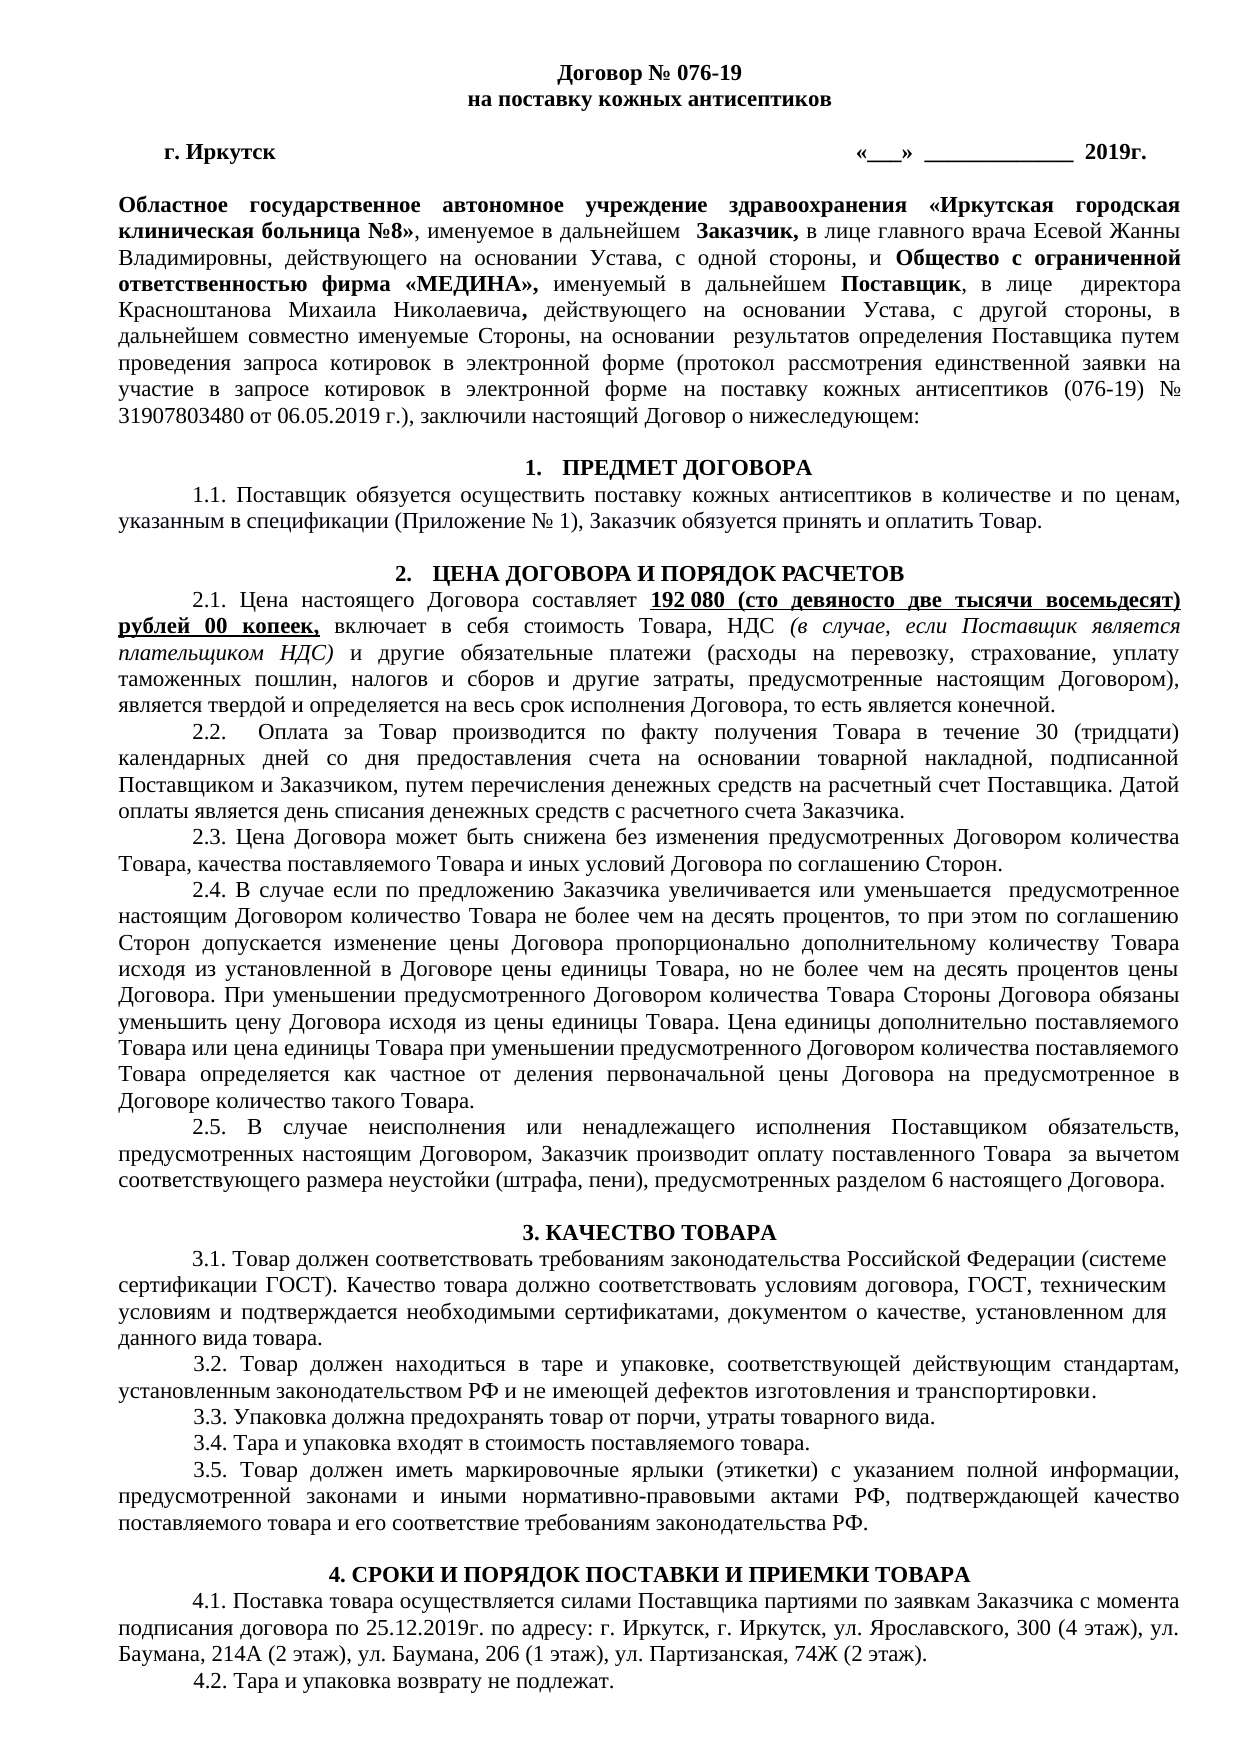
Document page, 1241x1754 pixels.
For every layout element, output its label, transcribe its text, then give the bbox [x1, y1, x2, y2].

subtitle ЦЕНА ДОГОВОРА И ПОРЯДОК РАСЧЕТОВ [118, 560, 1181, 586]
title Договор № 076-19 [118, 59, 1181, 85]
text 2.1. Цена настоящего Договора составляет 192 080 (сто девяносто две тысячи восемьдесят) рублей 00 копеек, включает в себя стоимость Товара, НДС (в случае, если Поставщик является плательщиком НДС) и другие обязательные платежи (расходы на перевозку, страхование, уплату таможенных пошлин, налогов и сборов и другие затраты, предусмотренные настоящим Договором), является твердой и определяется на весь срок исполнения Договора, то есть является конечной. [118, 586, 1181, 718]
text 4.2. Тара и упаковка возврату не подлежат. [118, 1667, 1181, 1693]
text 3.1. Товар должен соответствовать требованиям законодательства Российской Федерации (системе сертификации ГОСТ). Качество товара должно соответствовать условиям договора, ГОСТ, техническим условиям и подтверждается необходимыми сертификатами, документом о качестве, установленном для данного вида товара. [118, 1245, 1168, 1350]
list ПРЕДМЕТ ДОГОВОРА [156, 454, 1181, 481]
text 2.2. Оплата за Товар производится по факту получения Товара в течение 30 (тридцати) календарных дней со дня предоставления счета на основании товарной накладной, подписанной Поставщиком и Заказчиком, путем перечисления денежных средств на расчетный счет Поставщика. Датой оплаты является день списания денежных средств с расчетного счета Заказчика. [118, 718, 1181, 823]
text 2.5. В случае неисполнения или ненадлежащего исполнения Поставщиком обязательств, предусмотренных настоящим Договором, Заказчик производит оплату поставленного Товара за вычетом соответствующего размера неустойки (штрафа, пени), предусмотренных разделом 6 настоящего Договора. [118, 1113, 1181, 1192]
text на поставку кожных антисептиков [118, 85, 1181, 112]
text 3. КАЧЕСТВО ТОВАРА [118, 1219, 1181, 1245]
text 4.1. Поставка товара осуществляется силами Поставщика партиями по заявкам Заказчика с момента подписания договора по 25.12.2019г. по адресу: г. Иркутск, г. Иркутск, ул. Ярославского, 300 (4 этаж), ул. Баумана, 214А (2 этаж), ул. Баумана, 206 (1 этаж), ул. Партизанская, 74Ж (2 этаж). [118, 1588, 1181, 1667]
text Областное государственное автономное учреждение здравоохранения «Иркутская городская клиническая больница №8», именуемое в дальнейшем Заказчик, в лице главного врача Есевой Жанны Владимировны, действующего на основании Устава, с одной стороны, и Общество с ограниченной ответственностью фирма «МЕДИНА», именуемый в дальнейшем Поставщик, в лице директора Красноштанова Михаила Николаевича, действующего на основании Устава, с другой стороны, в дальнейшем совместно именуемые Стороны, на основании результатов определения Поставщика путем проведения запроса котировок в электронной форме (протокол рассмотрения единственной заявки на участие в запросе котировок в электронной форме на поставку кожных антисептиков (076-19) № 31907803480 от 06.05.2019 г.), заключили настоящий Договор о нижеследующем: [118, 191, 1181, 428]
list Поставщик обязуется осуществить поставку кожных антисептиков в количестве и по ценам, указанным в спецификации (Приложение № 1), Заказчик обязуется принять и оплатить Товар. [118, 481, 1181, 533]
text 3.3. Упаковка должна предохранять товар от порчи, утраты товарного вида. [118, 1403, 1181, 1429]
text 3.4. Тара и упаковка входят в стоимость поставляемого товара. [118, 1429, 1181, 1456]
text 4. СРОКИ И ПОРЯДОК ПОСТАВКИ И ПРИЕМКИ ТОВАРА [118, 1561, 1181, 1588]
text г. Иркутск «___» _____________ 2019г. [118, 138, 1181, 164]
text 2.3. Цена Договора может быть снижена без изменения предусмотренных Договором количества Товара, качества поставляемого Товара и иных условий Договора по соглашению Сторон. [118, 823, 1181, 876]
text 2.4. В случае если по предложению Заказчика увеличивается или уменьшается предусмотренное настоящим Договором количество Товара не более чем на десять процентов, то при этом по соглашению Сторон допускается изменение цены Договора пропорционально дополнительному количеству Товара исходя из установленной в Договоре цены единицы Товара, но не более чем на десять процентов цены Договора. При уменьшении предусмотренного Договором количества Товара Стороны Договора обязаны уменьшить цену Договора исходя из цены единицы Товара. Цена единицы дополнительно поставляемого Товара или цена единицы Товара при уменьшении предусмотренного Договором количества поставляемого Товара определяется как частное от деления первоначальной цены Договора на предусмотренное в Договоре количество такого Товара. [118, 876, 1181, 1113]
text 3.2. Товар должен находиться в таре и упаковке, соответствующей действующим стандартам, установленным законодательством РФ и не имеющей дефектов изготовления и транспортировки. [118, 1350, 1181, 1403]
text 3.5. Товар должен иметь маркировочные ярлыки (этикетки) с указанием полной информации, предусмотренной законами и иными нормативно-правовыми актами РФ, подтверждающей качество поставляемого товара и его соответствие требованиям законодательства РФ. [118, 1456, 1181, 1535]
